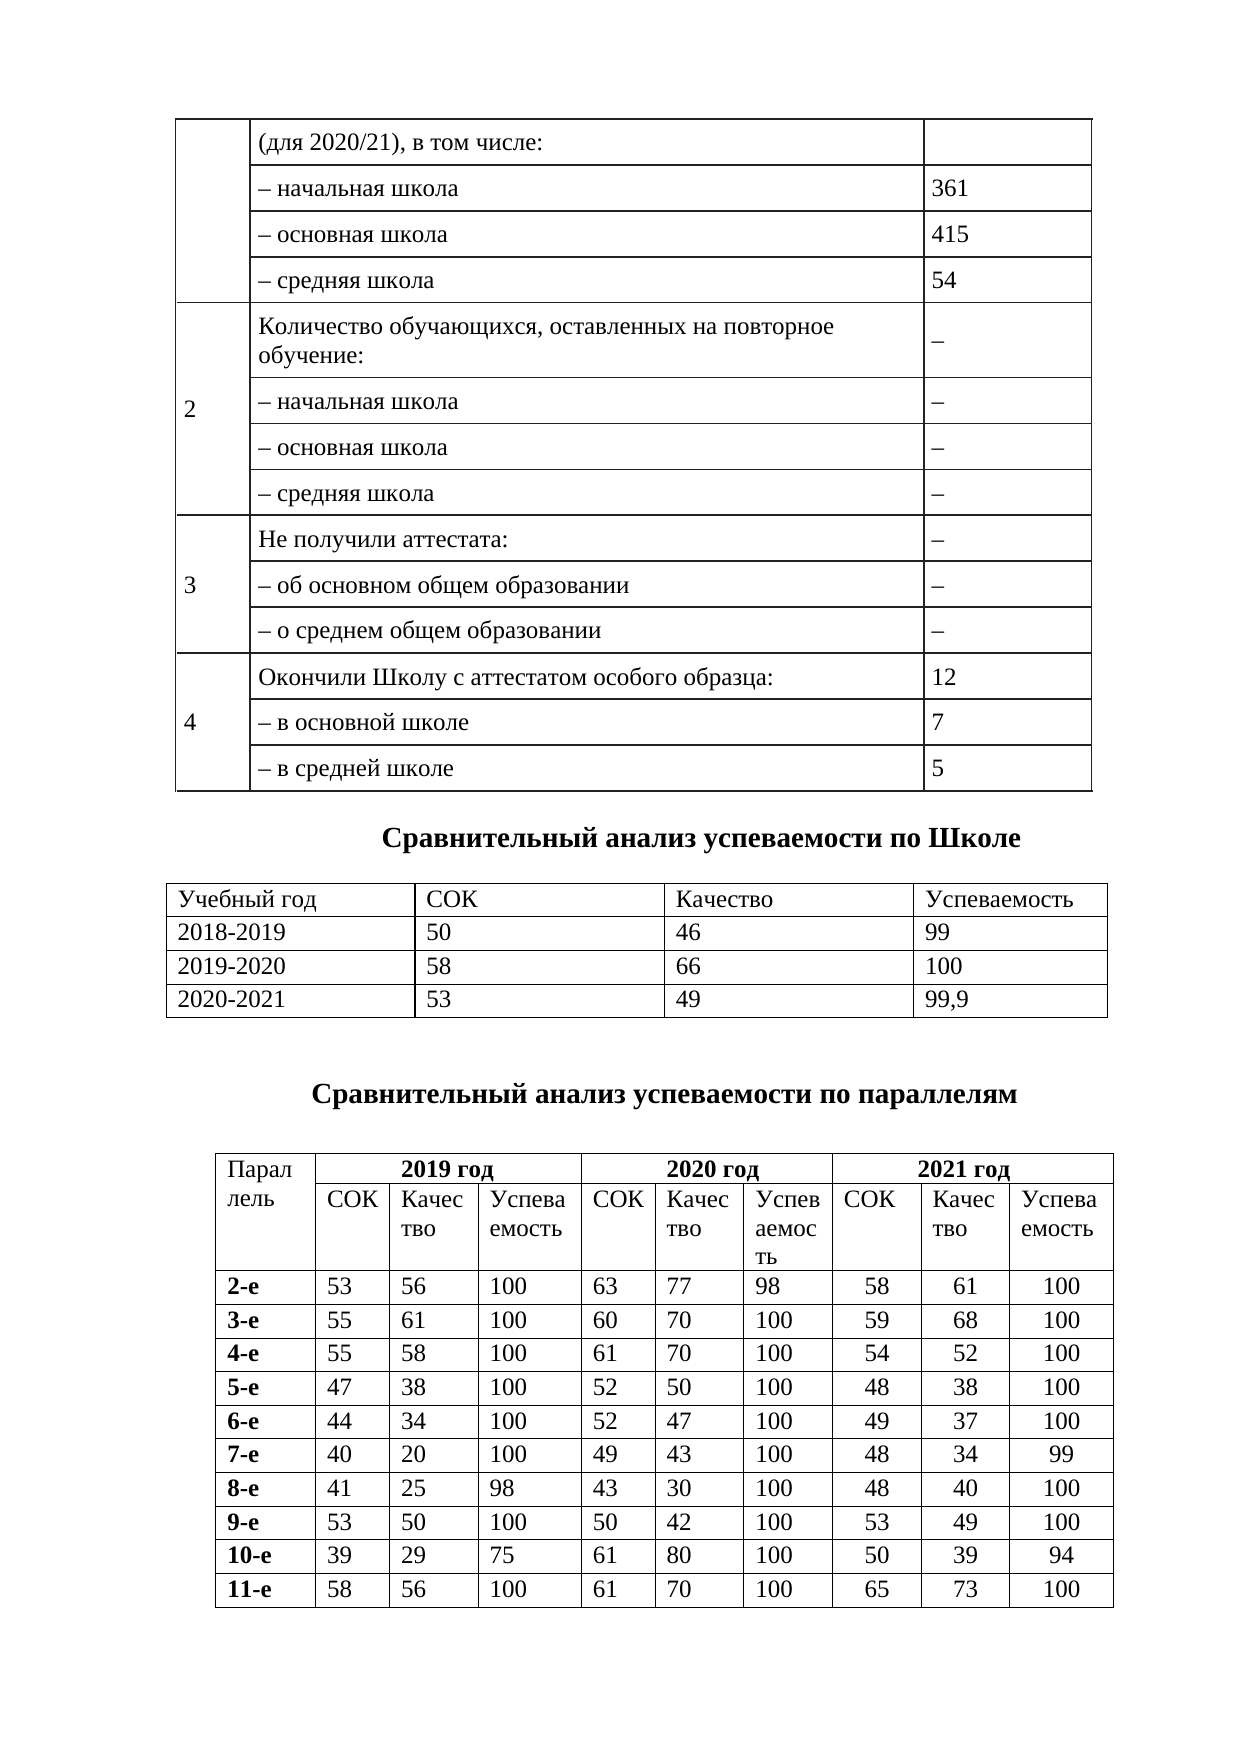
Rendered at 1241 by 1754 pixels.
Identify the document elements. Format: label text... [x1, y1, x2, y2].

table_cell 100 [1010, 1473, 1113, 1506]
table_cell 53 [833, 1507, 921, 1539]
table_cell 50 [416, 917, 664, 950]
table_cell 2019-2020 [167, 951, 414, 983]
table_cell 60 [582, 1305, 655, 1337]
table_cell 100 [1010, 1305, 1113, 1337]
table_cell 100 [1010, 1339, 1113, 1371]
table_cell 80 [656, 1540, 743, 1573]
table_cell 47 [316, 1372, 389, 1405]
table_cell 61 [582, 1339, 655, 1371]
table_cell 39 [922, 1540, 1009, 1573]
table_cell 75 [479, 1540, 581, 1573]
table_cell 4 [176, 653, 249, 790]
table_cell 58 [316, 1574, 389, 1607]
table_header 2020 год [582, 1154, 832, 1183]
table_cell 8-е [216, 1473, 315, 1506]
table_cell 58 [390, 1339, 478, 1371]
table_cell 100 [744, 1540, 832, 1573]
text Сравнительный анализ успеваемости по параллелям [177, 1076, 1152, 1109]
table_cell Качество [922, 1184, 1009, 1270]
table_cell 3-е [216, 1305, 315, 1337]
table_cell 49 [665, 985, 913, 1017]
table_header СОК [416, 884, 664, 916]
table_cell 70 [656, 1574, 743, 1607]
table_cell 46 [665, 917, 913, 950]
table_header Учебный год [167, 884, 414, 916]
table_cell 11-е [216, 1574, 315, 1607]
table_cell 53 [416, 985, 664, 1017]
table_cell 100 [744, 1507, 832, 1539]
table_cell 56 [390, 1574, 478, 1607]
table_cell – [925, 608, 1091, 652]
table_cell СОК [833, 1184, 921, 1270]
table_cell 48 [833, 1372, 921, 1405]
table_cell – [925, 303, 1091, 377]
table_cell 100 [744, 1439, 832, 1472]
table_cell Качество [390, 1184, 478, 1270]
table_cell Не получили аттестата: [251, 516, 923, 560]
table_cell 49 [833, 1406, 921, 1438]
table_cell 61 [390, 1305, 478, 1337]
table_cell Окончили Школу с аттестатом особого образца: [251, 654, 923, 698]
table_cell – основная школа [251, 212, 923, 256]
table_cell 100 [744, 1406, 832, 1438]
table_cell 20 [390, 1439, 478, 1472]
table_cell 7-е [216, 1439, 315, 1472]
table_cell 70 [656, 1339, 743, 1371]
table_cell 58 [833, 1271, 921, 1304]
table_header Качество [665, 884, 913, 916]
table_header Параллель [216, 1154, 315, 1270]
table_header Успеваемость [914, 884, 1107, 916]
table_cell 100 [479, 1574, 581, 1607]
table_cell 25 [390, 1473, 478, 1506]
table_cell 9-е [216, 1507, 315, 1539]
table_cell 61 [582, 1540, 655, 1573]
table_cell 4-е [216, 1339, 315, 1371]
table_cell Качество [656, 1184, 743, 1270]
table_cell 5-е [216, 1372, 315, 1405]
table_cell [251, 120, 923, 164]
table_cell 1 [176, 120, 249, 302]
table_cell 40 [922, 1473, 1009, 1506]
table_cell 100 [1010, 1507, 1113, 1539]
table_cell 2 [176, 303, 249, 514]
table_cell 41 [316, 1473, 389, 1506]
table_cell 100 [744, 1339, 832, 1371]
table_cell 70 [656, 1305, 743, 1337]
table_cell 53 [316, 1271, 389, 1304]
table_cell 48 [833, 1439, 921, 1472]
table_cell 55 [316, 1339, 389, 1371]
table_cell 100 [744, 1574, 832, 1607]
table_cell 100 [1010, 1406, 1113, 1438]
table_cell 52 [922, 1339, 1009, 1371]
table_cell 52 [582, 1372, 655, 1405]
table_cell 7 [925, 700, 1091, 744]
table_cell – средняя школа [251, 258, 923, 302]
table_cell – в основной школе [251, 700, 923, 744]
table_cell 100 [479, 1339, 581, 1371]
table_cell 73 [922, 1574, 1009, 1607]
table_cell 65 [833, 1574, 921, 1607]
table_cell 100 [744, 1473, 832, 1506]
table_cell 52 [582, 1406, 655, 1438]
table_cell 361 [925, 166, 1091, 210]
table_cell Успеваемость [1010, 1184, 1113, 1270]
table_cell Успеваемость [744, 1184, 832, 1270]
table_cell СОК [582, 1184, 655, 1270]
table_cell 66 [665, 951, 913, 983]
table_cell – [925, 378, 1091, 422]
table_cell 100 [479, 1406, 581, 1438]
table_header 2021 год [833, 1154, 1113, 1183]
table_cell 830 [925, 120, 1091, 164]
table_cell 2018-2019 [167, 917, 414, 950]
table_cell – начальная школа [251, 378, 923, 422]
table_cell 49 [922, 1507, 1009, 1539]
table_cell – в средней школе [251, 746, 923, 790]
table_cell 100 [1010, 1574, 1113, 1607]
table_cell 99 [1010, 1439, 1113, 1472]
table_cell 54 [925, 258, 1091, 302]
table_cell 42 [656, 1507, 743, 1539]
table_cell 30 [656, 1473, 743, 1506]
table_cell 34 [390, 1406, 478, 1438]
table_cell 54 [833, 1339, 921, 1371]
table_cell 68 [922, 1305, 1009, 1337]
table_cell 99 [914, 917, 1107, 950]
table_cell 43 [656, 1439, 743, 1472]
table_cell 3 [176, 515, 249, 652]
table_cell 56 [390, 1271, 478, 1304]
table_cell – [925, 562, 1091, 606]
table_cell 63 [582, 1271, 655, 1304]
table_cell 10-е [216, 1540, 315, 1573]
table_cell 100 [479, 1507, 581, 1539]
table_cell 50 [656, 1372, 743, 1405]
table_cell 98 [479, 1473, 581, 1506]
table_cell 415 [925, 212, 1091, 256]
table_cell 100 [744, 1305, 832, 1337]
table_cell СОК [316, 1184, 389, 1270]
table_cell 49 [582, 1439, 655, 1472]
table_cell 48 [833, 1473, 921, 1506]
table_cell – [925, 516, 1091, 560]
table_cell 58 [416, 951, 664, 983]
table_cell 2020-2021 [167, 985, 414, 1017]
table_cell 38 [390, 1372, 478, 1405]
table_cell 40 [316, 1439, 389, 1472]
table_cell 50 [390, 1507, 478, 1539]
table_cell 100 [744, 1372, 832, 1405]
table_cell 100 [1010, 1271, 1113, 1304]
table_cell 50 [833, 1540, 921, 1573]
text Сравнительный анализ успеваемости по Школе [177, 820, 1152, 854]
table_cell 77 [656, 1271, 743, 1304]
table_cell 2-е [216, 1271, 315, 1304]
table_cell 6-е [216, 1406, 315, 1438]
table_cell 100 [479, 1439, 581, 1472]
table_cell 55 [316, 1305, 389, 1337]
table_cell 100 [479, 1372, 581, 1405]
table_cell 53 [316, 1507, 389, 1539]
table_cell 100 [914, 951, 1107, 983]
table_cell 59 [833, 1305, 921, 1337]
table_cell 61 [582, 1574, 655, 1607]
table_header 2019 год [316, 1154, 581, 1183]
table_cell 99,9 [914, 985, 1107, 1017]
table_cell Количество обучающихся, оставленных на повторное обучение: [251, 303, 923, 377]
table_cell 94 [1010, 1540, 1113, 1573]
table_cell 44 [316, 1406, 389, 1438]
table_cell 100 [479, 1305, 581, 1337]
table_cell 12 [925, 654, 1091, 698]
table_cell 98 [744, 1271, 832, 1304]
table_cell 61 [922, 1271, 1009, 1304]
table_cell – средняя школа [251, 470, 923, 514]
table_cell 100 [479, 1271, 581, 1304]
table_cell – о среднем общем образовании [251, 608, 923, 652]
table_cell 43 [582, 1473, 655, 1506]
table_cell 39 [316, 1540, 389, 1573]
table_cell 37 [922, 1406, 1009, 1438]
table_cell 50 [582, 1507, 655, 1539]
table_cell 29 [390, 1540, 478, 1573]
table_cell 100 [1010, 1372, 1113, 1405]
table_cell – [925, 470, 1091, 514]
table_cell 5 [925, 746, 1091, 790]
table_cell – начальная школа [251, 166, 923, 210]
table_cell 47 [656, 1406, 743, 1438]
table_cell Успеваемость [479, 1184, 581, 1270]
table_cell – основная школа [251, 424, 923, 468]
table_cell 38 [922, 1372, 1009, 1405]
table_cell – [925, 424, 1091, 468]
table_cell – об основном общем образовании [251, 562, 923, 606]
table_cell 34 [922, 1439, 1009, 1472]
